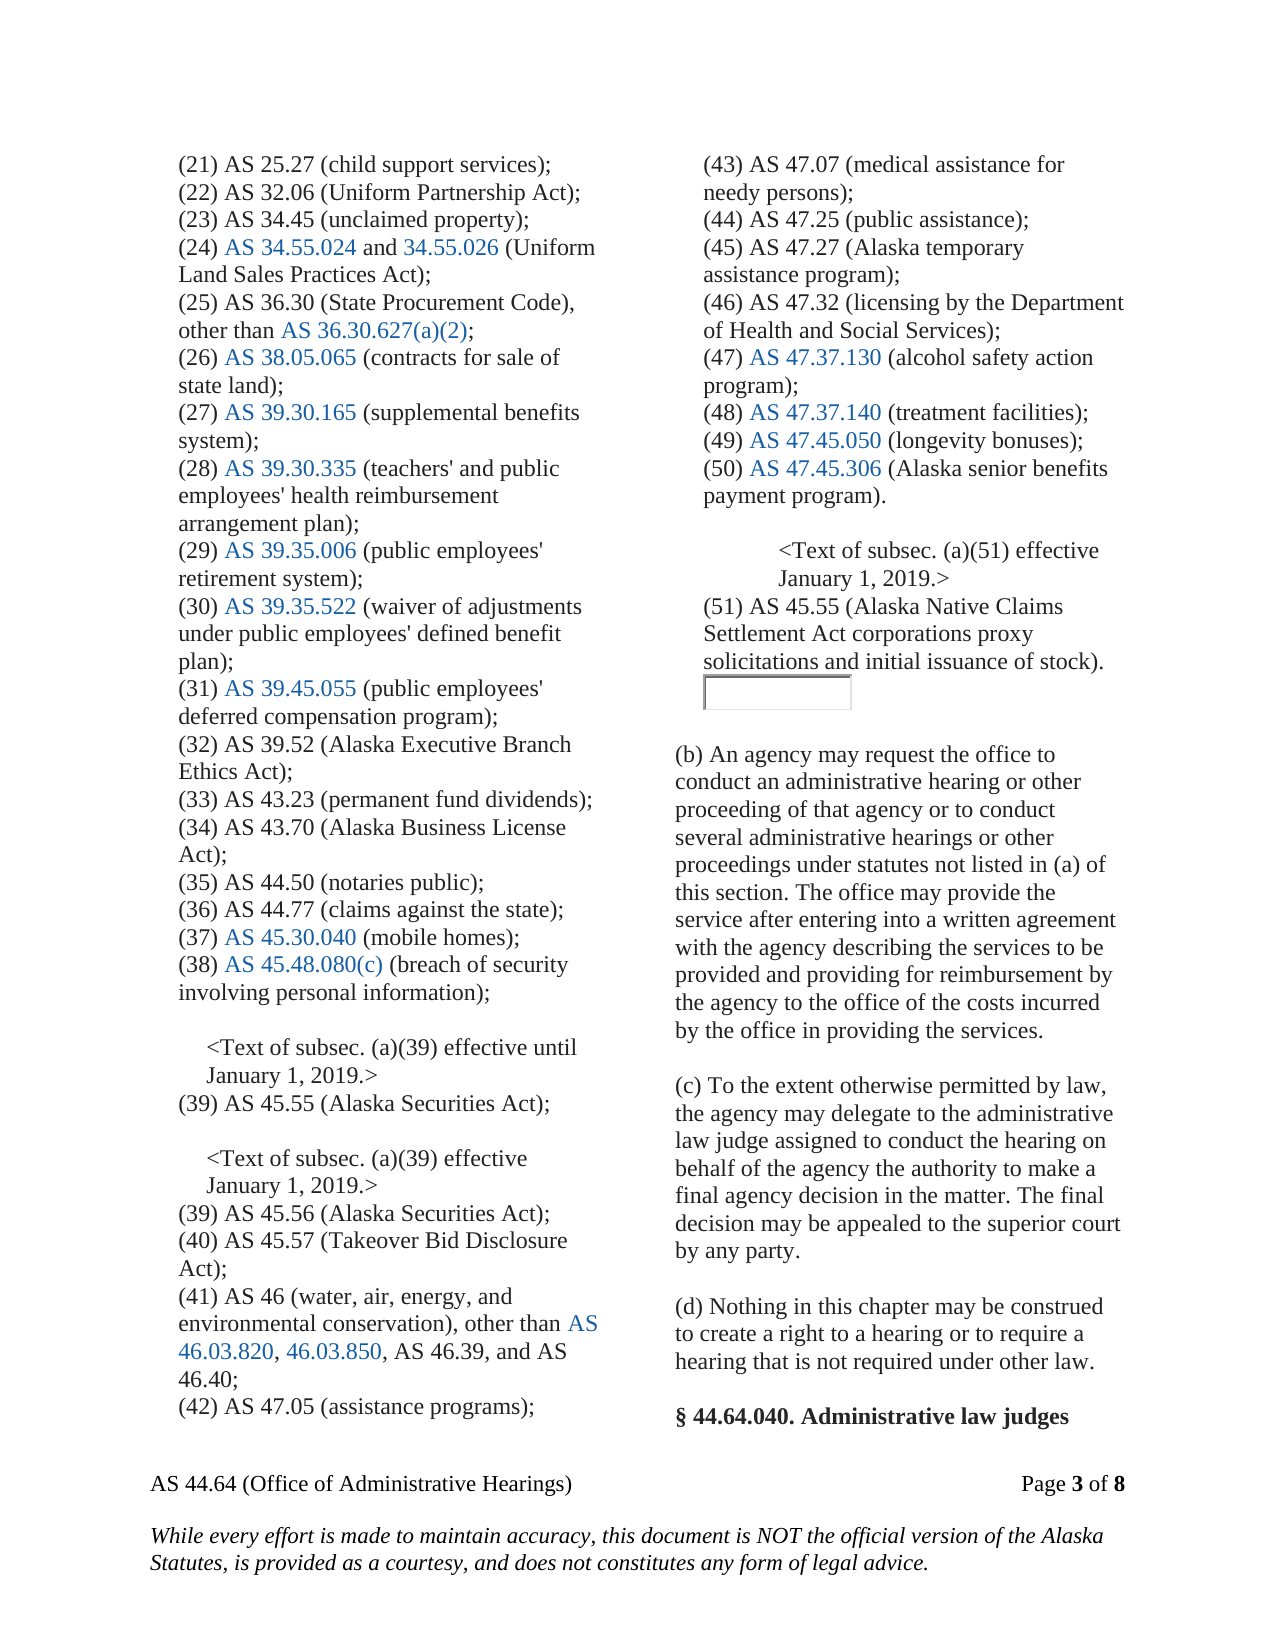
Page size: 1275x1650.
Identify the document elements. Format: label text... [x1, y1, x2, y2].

text (31) AS 39.45.055 (public employees' deferred compensation program); [178, 674, 600, 730]
text <Text of subsec. (a)(39) effective January 1, 2019.> [206, 1144, 600, 1199]
text (39) AS 45.56 (Alaska Securities Act); [178, 1199, 600, 1227]
text (35) AS 44.50 (notaries public); [178, 868, 600, 895]
text (47) AS 47.37.130 (alcohol safety action program); [703, 343, 1125, 398]
text (48) AS 47.37.140 (treatment facilities); [703, 398, 1125, 426]
text (26) AS 38.05.065 (contracts for sale of state land); [178, 343, 600, 398]
text (d) Nothing in this chapter may be construed to create a right to a hearing or to require a hearing that is not required under other law. [675, 1292, 1125, 1374]
text (43) AS 47.07 (medical assistance for needy persons); [703, 150, 1125, 205]
text (45) AS 47.27 (Alaska temporary assistance program); [703, 233, 1125, 288]
text (23) AS 34.45 (unclaimed property); [178, 205, 600, 233]
text (36) AS 44.77 (claims against the state); [178, 895, 600, 923]
text (42) AS 47.05 (assistance programs); [178, 1392, 600, 1420]
text (38) AS 45.48.080(c) (breach of security involving personal information); [178, 951, 600, 1006]
text (22) AS 32.06 (Uniform Partnership Act); [178, 178, 600, 205]
text (37) AS 45.30.040 (mobile homes); [178, 923, 600, 951]
text (28) AS 39.30.335 (teachers' and public employees' health reimbursement arrangement plan); [178, 454, 600, 536]
text (27) AS 39.30.165 (supplemental benefits system); [178, 398, 600, 454]
text § 44.64.040. Administrative law judges [675, 1402, 1125, 1430]
text (24) AS 34.55.024 and 34.55.026 (Uniform Land Sales Practices Act); [178, 233, 600, 288]
text (30) AS 39.35.522 (waiver of adjustments under public employees' defined benefit plan); [178, 592, 600, 674]
text (29) AS 39.35.006 (public employees' retirement system); [178, 536, 600, 592]
text (51) AS 45.55 (Alaska Native Claims Settlement Act corporations proxy solicitations and initial issuance of stock). [703, 592, 1125, 712]
text (33) AS 43.23 (permanent fund dividends); [178, 785, 600, 812]
text (40) AS 45.57 (Takeover Bid Disclosure Act); [178, 1227, 600, 1282]
text (41) AS 46 (water, air, energy, and environmental conservation), other than AS 46.03.820, 46.03.850, AS 46.39, and AS 46.40; [178, 1282, 600, 1392]
text (39) AS 45.55 (Alaska Securities Act); [178, 1088, 600, 1116]
text (34) AS 43.70 (Alaska Business License Act); [178, 812, 600, 868]
text (44) AS 47.25 (public assistance); [703, 205, 1125, 233]
text (c) To the extent otherwise permitted by law, the agency may delegate to the administrative law judge assigned to conduct the hearing on behalf of the agency the authority to make a final agency decision in the matter. The final decision may be appealed to the superior court by any party. [675, 1071, 1125, 1264]
text <Text of subsec. (a)(51) effective January 1, 2019.> [778, 536, 1125, 592]
text <Text of subsec. (a)(39) effective until January 1, 2019.> [206, 1033, 600, 1088]
text (49) AS 47.45.050 (longevity bonuses); [703, 426, 1125, 454]
text (50) AS 47.45.306 (Alaska senior benefits payment program). [703, 454, 1125, 509]
text (46) AS 47.32 (licensing by the Department of Health and Social Services); [703, 288, 1125, 343]
text (b) An agency may request the office to conduct an administrative hearing or other proceeding of that agency or to conduct several administrative hearings or other proceedings under statutes not listed in (a) of this section. The office may provide the service after entering into a written agreement with the agency describing the services to be provided and providing for reimbursement by the agency to the office of the costs incurred by the office in providing the services. [675, 740, 1125, 1043]
text (25) AS 36.30 (State Procurement Code), other than AS 36.30.627(a)(2); [178, 288, 600, 343]
text (32) AS 39.52 (Alaska Executive Branch Ethics Act); [178, 730, 600, 785]
text (21) AS 25.27 (child support services); [178, 150, 600, 178]
